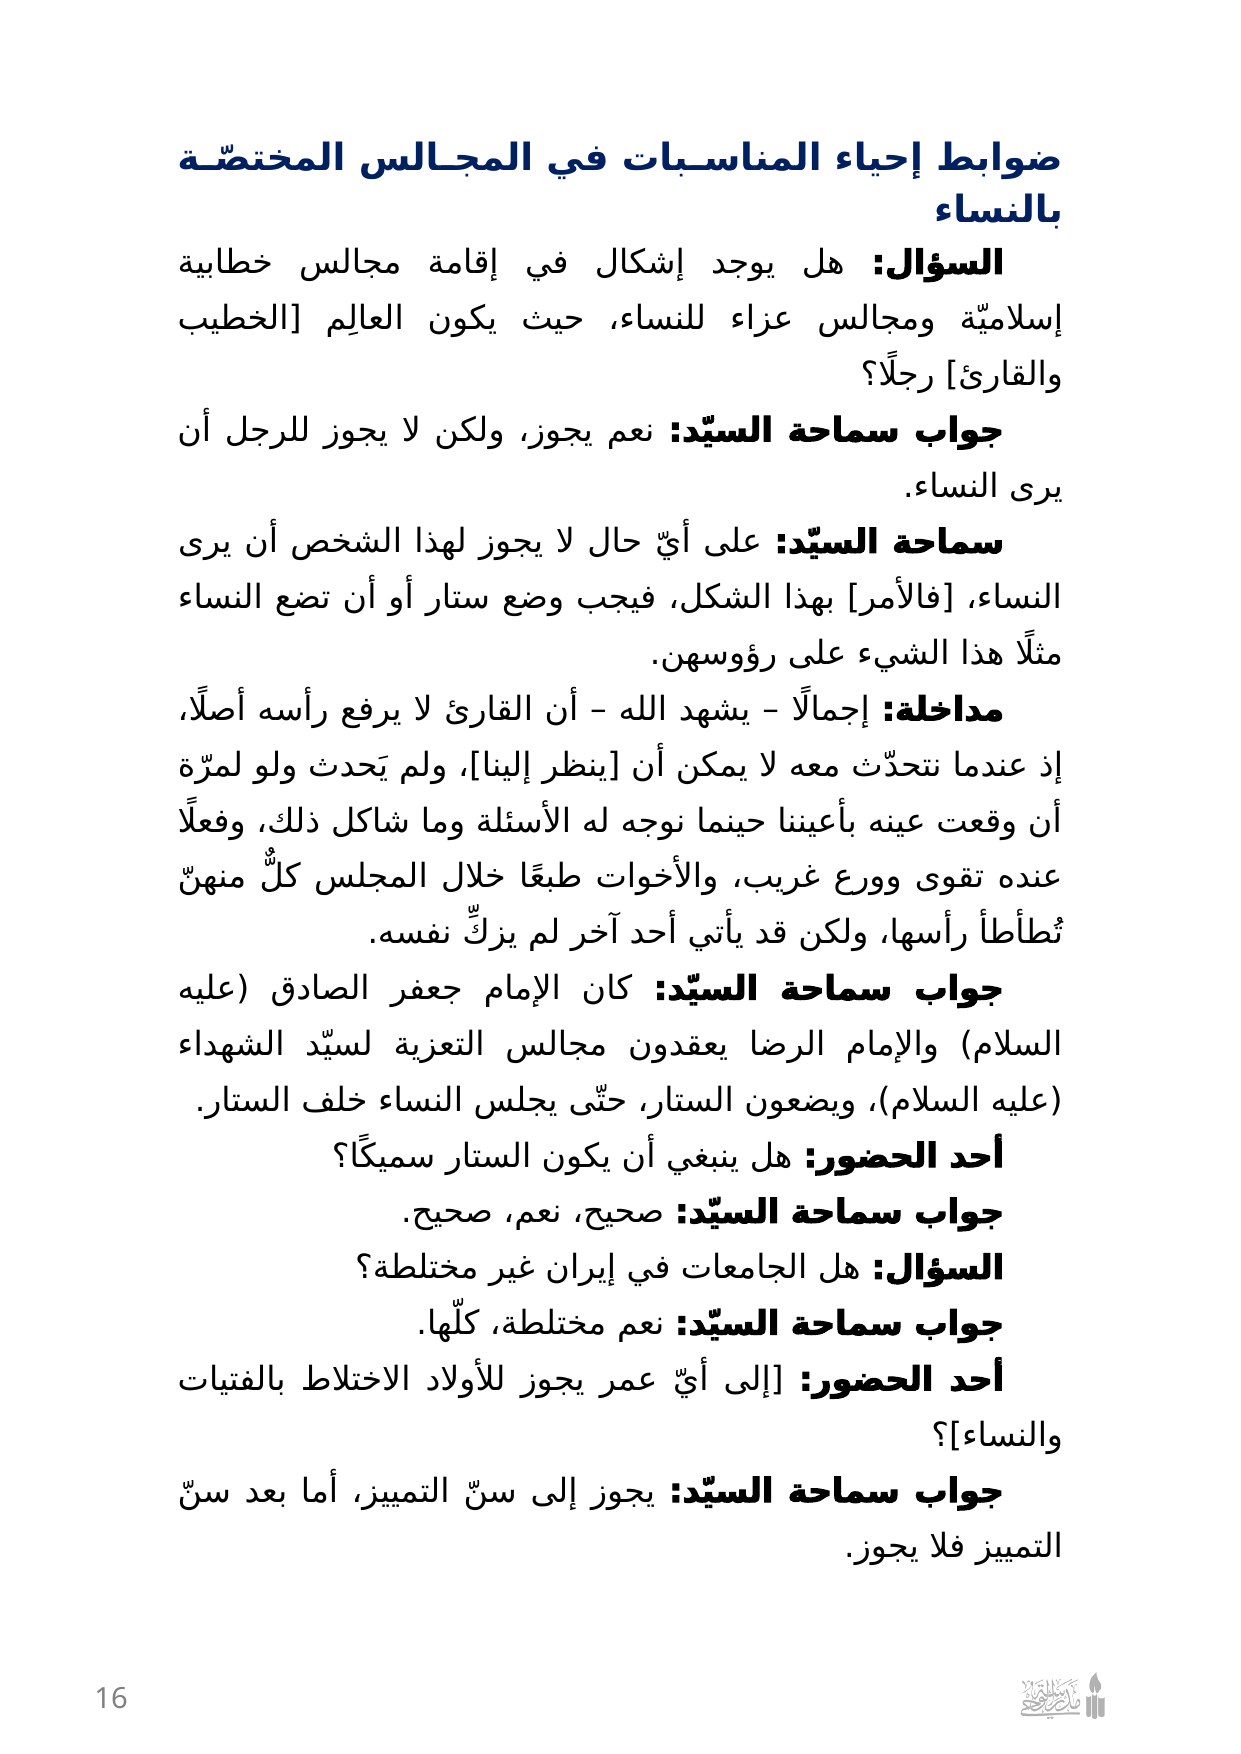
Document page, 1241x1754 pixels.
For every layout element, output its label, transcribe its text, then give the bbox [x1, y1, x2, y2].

text سماحة السيّد: على أيّ حال لا يجوز لهذا الشخص أن يرى النساء، [فالأمر] بهذا الشكل، فيجب وضع ستار أو أن تضع النساء مثلًا هذا الشيء على رؤوسهن. [177, 519, 1063, 687]
title ضوابط إحياء المناسبات في المجالس المختصّة بالنساء [177, 136, 1063, 232]
text جواب سماحة السيّد: كان الإمام جعفر الصادق (عليه السلام) والإمام الرضا يعقدون مجالس التعزية لسيّد الشهداء (عليه السلام)، ويضعون الستار، حتّى يجلس النساء خلف الستار. [177, 966, 1063, 1134]
text جواب سماحة السيّد: نعم يجوز، ولكن لا يجوز للرجل أن يرى النساء. [177, 408, 1063, 519]
text السؤال: هل يوجد إشكال في إقامة مجالس خطابية إسلاميّة ومجالس عزاء للنساء، حيث يكون العالِم [الخطيب والقارئ] رجلًا؟ [177, 240, 1063, 408]
text جواب سماحة السيّد: يجوز إلى سنّ التمييز، أما بعد سنّ التمييز فلا يجوز. [177, 1469, 1063, 1580]
text السؤال: هل الجامعات في إيران غير مختلطة؟ [177, 1245, 1063, 1301]
text مداخلة: إجمالًا – يشهد الله – أن القارئ لا يرفع رأسه أصلًا، إذ عندما نتحدّث معه لا يمكن أن [ينظر إلينا]، ولم يَحدث ولو لمرّة أن وقعت عينه بأعيننا حينما نوجه له الأسئلة وما شاكل ذلك، وفعلًا عنده تقوى وورع غريب، والأخوات طبعًا خلال المجلس كلٌّ منهنّ تُطأطأ رأسها، ولكن قد يأتي أحد آخر لم يزكِّ نفسه. [177, 687, 1063, 966]
text أحد الحضور: [إلى أيّ عمر يجوز للأولاد الاختلاط بالفتيات والنساء]؟ [177, 1357, 1063, 1469]
text جواب سماحة السيّد: صحيح، نعم، صحيح. [177, 1189, 1063, 1245]
text أحد الحضور: هل ينبغي أن يكون الستار سميكًا؟ [177, 1134, 1063, 1189]
picture [1020, 1672, 1105, 1719]
text جواب سماحة السيّد: نعم مختلطة، كلّها. [177, 1301, 1063, 1357]
